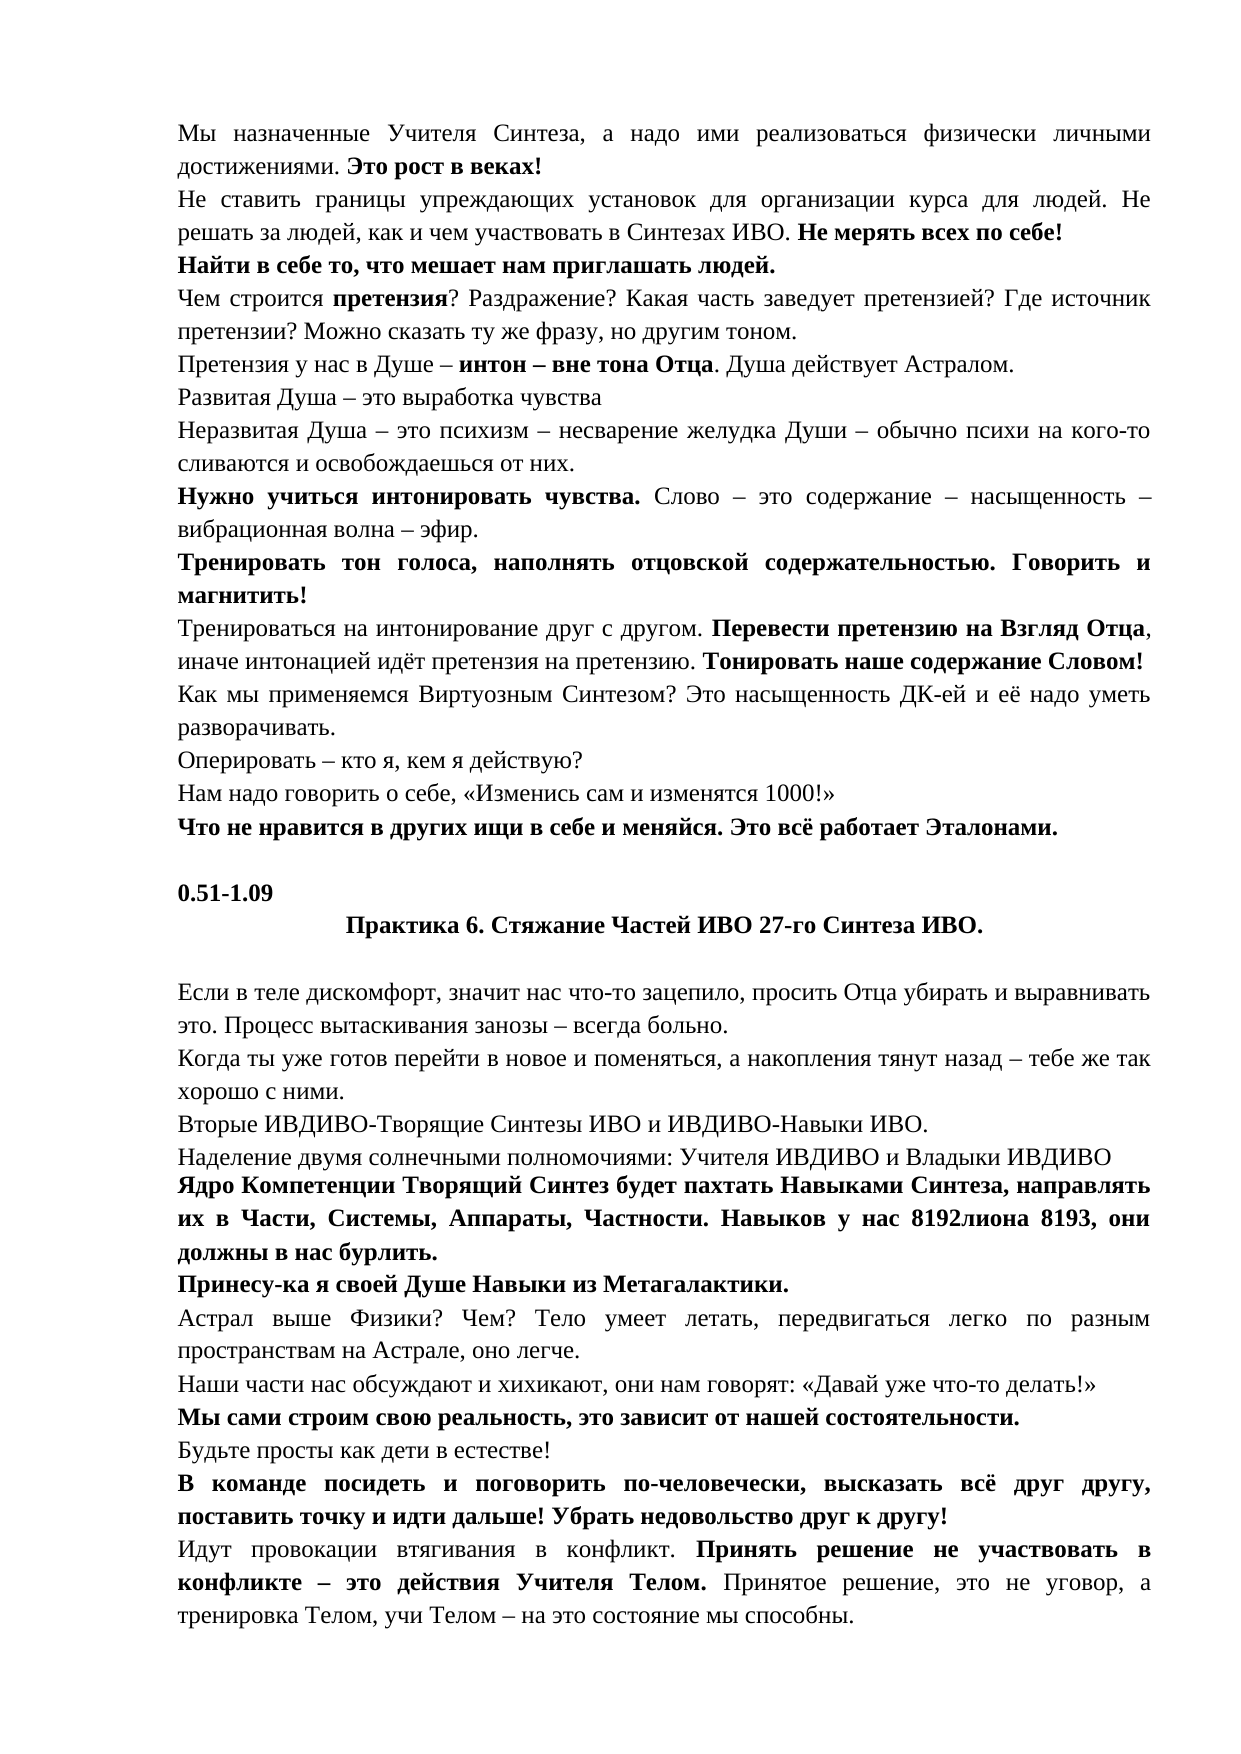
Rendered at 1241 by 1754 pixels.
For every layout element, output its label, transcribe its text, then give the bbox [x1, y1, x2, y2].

text Наши части нас обсуждают и хихикают, они нам говорят: «Давай уже что-то делать!» [177, 1369, 1152, 1397]
text Найти в себе то, что мешает нам приглашать людей. [177, 250, 1152, 279]
text Ядро Компетенции Творящий Синтез будет пахтать Навыками Синтеза, направлять их в Части, Системы, Аппараты, Частности. Навыков у нас 8192лиона 8193, они должны в нас бурлить. [177, 1171, 1152, 1265]
text 0.51-1.09 [177, 878, 1152, 906]
text Как мы применяемся Виртуозным Синтезом? Это насыщенность ДК-ей и её надо уметь разворачивать. [177, 679, 1152, 741]
text Оперировать – кто я, кем я действую? [177, 746, 1152, 774]
text Что не нравится в других ищи в себе и меняйся. Это всё работает Эталонами. [177, 812, 1152, 840]
text Нам надо говорить о себе, «Изменись сам и изменятся 1000!» [177, 778, 1152, 807]
text Тренировать тон голоса, наполнять отцовской содержательностью. Говорить и магнитить! [177, 547, 1152, 609]
text В команде посидеть и поговорить по-человечески, высказать всё друг другу, поставить точку и идти дальше! Убрать недовольство друг к другу! [177, 1468, 1152, 1529]
text Претензия у нас в Душе – интон – вне тона Отца. Душа действует Астралом. [177, 349, 1152, 378]
text Развитая Душа – это выработка чувства [177, 382, 1152, 411]
text Астрал выше Физики? Чем? Тело умеет летать, передвигаться легко по разным пространствам на Астрале, оно легче. [177, 1303, 1152, 1364]
text Мы сами строим свою реальность, это зависит от нашей состоятельности. [177, 1402, 1152, 1430]
text Не ставить границы упреждающих установок для организации курса для людей. Не решать за людей, как и чем участвовать в Синтезах ИВО. Не мерять всех по себе! [177, 184, 1152, 246]
text Будьте просты как дети в естестве! [177, 1435, 1152, 1463]
text Наделение двумя солнечными полномочиями: Учителя ИВДИВО и Владыки ИВДИВО [177, 1142, 1152, 1171]
text Когда ты уже готов перейти в новое и поменяться, а накопления тянут назад – тебе же так хорошо с ними. [177, 1043, 1152, 1104]
text Вторые ИВДИВО-Творящие Синтезы ИВО и ИВДИВО-Навыки ИВО. [177, 1109, 1152, 1137]
text Мы назначенные Учителя Синтеза, а надо ими реализоваться физически личными достижениями. Это рост в веках! [177, 118, 1152, 180]
text Тренироваться на интонирование друг с другом. Перевести претензию на Взгляд Отца, иначе интонацией идёт претензия на претензию. Тонировать наше содержание Словом! [177, 613, 1152, 675]
text Чем строится претензия? Раздражение? Какая часть заведует претензией? Где источник претензии? Можно сказать ту же фразу, но другим тоном. [177, 283, 1152, 345]
text Если в теле дискомфорт, значит нас что-то зацепило, просить Отца убирать и выравнивать это. Процесс вытаскивания занозы – всегда больно. [177, 977, 1152, 1038]
text Принесу-ка я своей Душе Навыки из Метагалактики. [177, 1269, 1152, 1298]
text Нужно учиться интонировать чувства. Слово – это содержание – насыщенность – вибрационная волна – эфир. [177, 481, 1152, 543]
text Идут провокации втягивания в конфликт. Принять решение не участвовать в конфликте – это действия Учителя Телом. Принятое решение, это не уговор, а тренировка Телом, учи Телом – на это состояние мы способны. [177, 1534, 1152, 1628]
text Неразвитая Душа – это психизм – несварение желудка Души – обычно психи на кого-то сливаются и освобождаешься от них. [177, 415, 1152, 477]
text Практика 6. Стяжание Частей ИВО 27-го Синтеза ИВО. [177, 911, 1152, 939]
